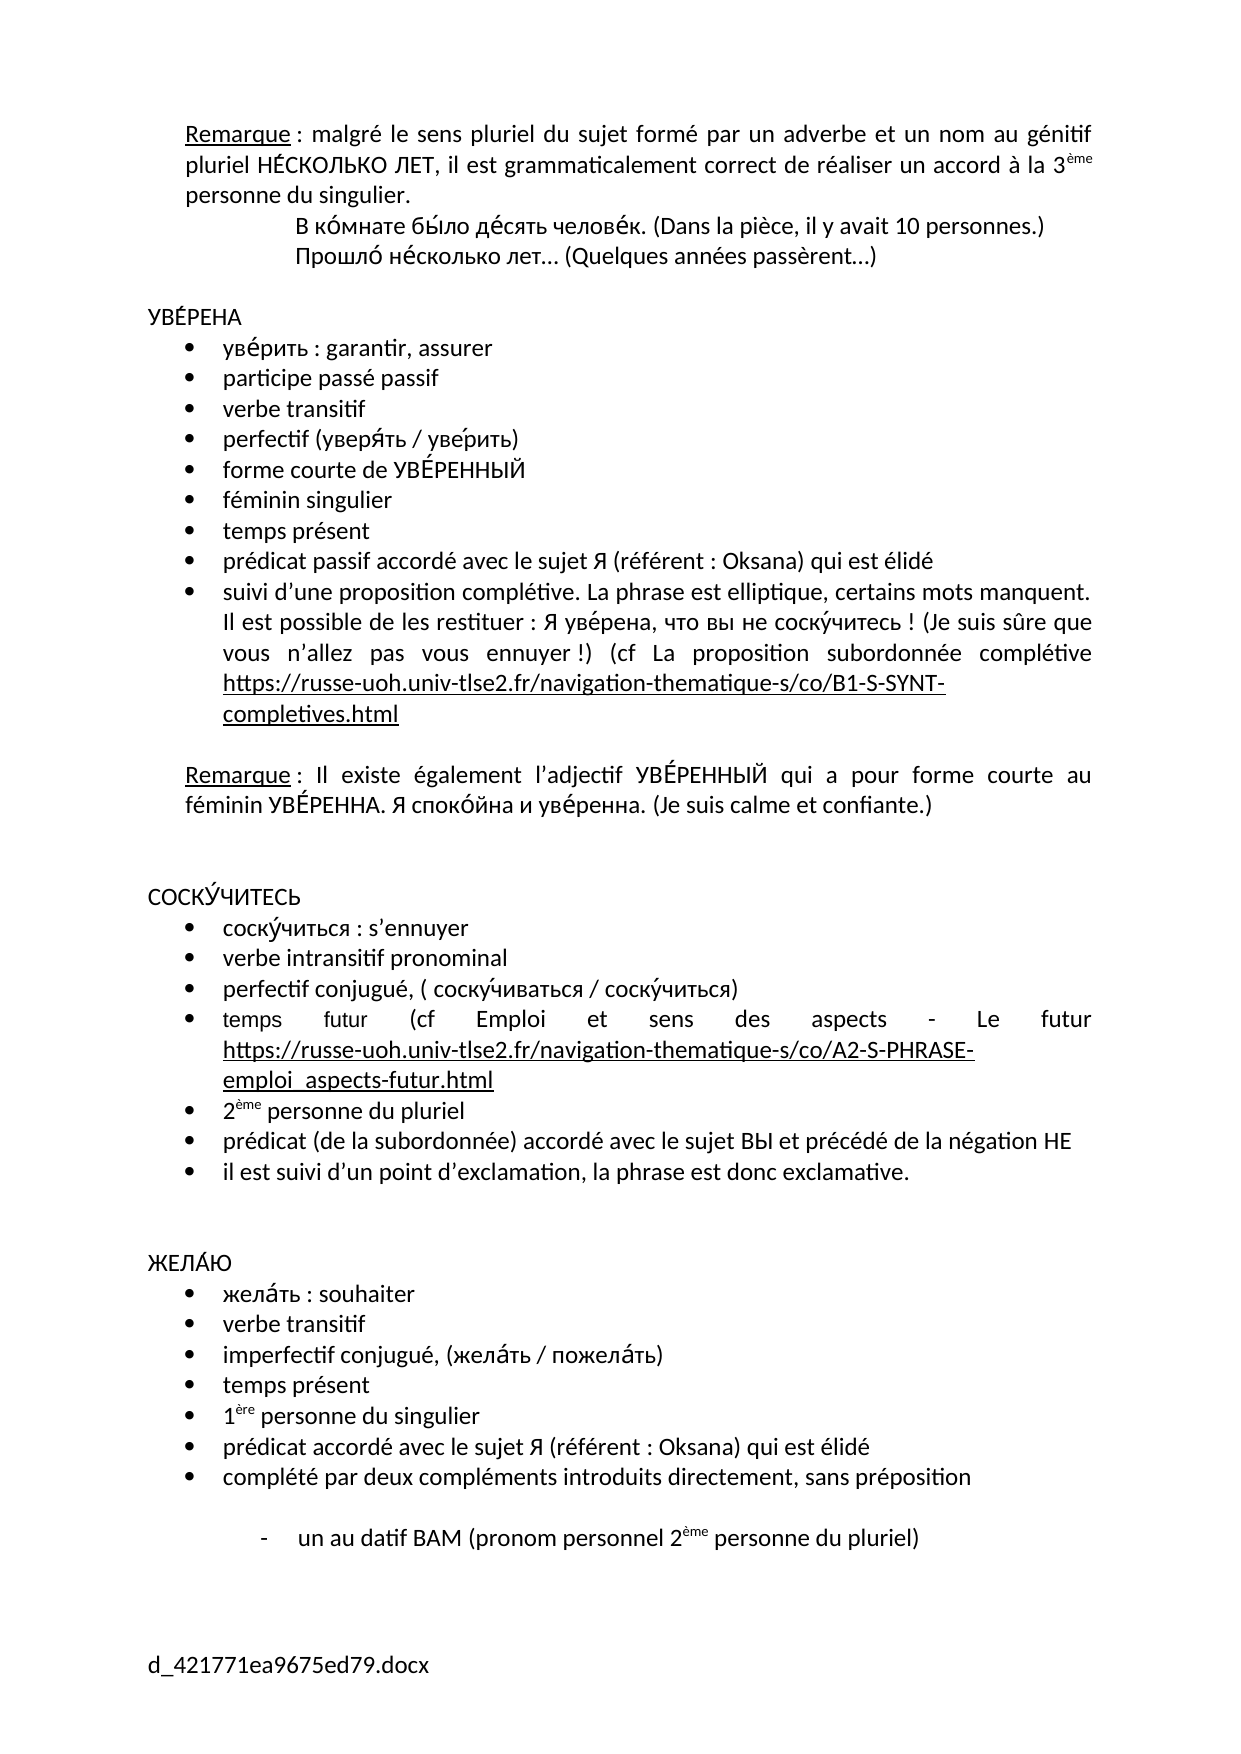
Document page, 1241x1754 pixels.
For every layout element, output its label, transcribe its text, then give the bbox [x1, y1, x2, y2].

list forme courte de УВЕ́РЕННЫЙ [185, 454, 1093, 484]
list perfectif (уверя́ть / уве́рить) [185, 423, 1093, 454]
list соску́читься : s’ennuyer [185, 912, 1093, 942]
list уве́рить : garantir, assurer [185, 332, 1093, 362]
list prédicat accordé avec le sujet Я (référent : Oksana) qui est élidé [185, 1431, 1093, 1461]
list perfectif conjugué, ( соску́чиваться / соску́читься) [185, 973, 1093, 1003]
list 2ème personne du pluriel [185, 1095, 1093, 1125]
list temps présent [185, 1369, 1093, 1400]
list temps présent [185, 515, 1093, 546]
text Прошло́ не́сколько лет… (Quelques années passèrent…) [259, 240, 1093, 271]
list 1ère personne du singulier [185, 1400, 1093, 1431]
list participe passé passif [185, 362, 1093, 393]
text СОСКУ́ЧИТЕСЬ [148, 881, 1093, 912]
list imperfectif conjugué, (жела́ть / пожела́ть) [185, 1339, 1093, 1369]
text ЖЕЛА́Ю [148, 1247, 1093, 1278]
list un au datif ВАМ (pronom personnel 2ème personne du pluriel) [260, 1522, 1093, 1553]
list prédicat passif accordé avec le sujet Я (référent : Oksana) qui est élidé [185, 546, 1093, 576]
list verbe transitif [185, 393, 1093, 423]
text В ко́мнате бы́ло де́сять челове́к. (Dans la pièce, il y avait 10 personnes.) [259, 210, 1093, 240]
list verbe intransitif pronominal [185, 942, 1093, 973]
list prédicat (de la subordonnée) accordé avec le sujet ВЫ et précédé de la négation НЕ [185, 1125, 1093, 1156]
text Remarque : malgré le sens pluriel du sujet formé par un adverbe et un nom au génitif pluriel НЕ́СКОЛЬКО ЛЕТ, il est grammaticalement correct de réaliser un accord à la 3ème personne du singulier. [185, 118, 1093, 210]
text Remarque : Il existe également l’adjectif УВЕ́РЕННЫЙ qui a pour forme courte au féminin УВЕ́РЕННА. Я споко́йна и уве́ренна. (Je suis calme et confiante.) [185, 759, 1093, 820]
list жела́ть : souhaiter [185, 1278, 1093, 1308]
list verbe transitif [185, 1308, 1093, 1339]
list féminin singulier [185, 484, 1093, 515]
text УВЕ́РЕНА [148, 301, 1093, 332]
list complété par deux compléments introduits directement, sans préposition [185, 1461, 1093, 1492]
list suivi d’une proposition complétive. La phrase est elliptique, certains mots manquent. Il est possible de les restituer : Я уве́рена, что вы не соску́читесь ! (Je suis sûre que vous n’allez pas vous ennuyer !) (cf La proposition subordonnée complétive https://russe-uoh.univ-tlse2.fr/navigation-thematique-s/co/B1-S-SYNT-completives.html [185, 576, 1093, 729]
list il est suivi d’un point d’exclamation, la phrase est donc exclamative. [185, 1156, 1093, 1186]
list temps futur (cf Emploi et sens des aspects - Le futur https://russe-uoh.univ-tlse2.fr/navigation-thematique-s/co/A2-S-PHRASE-emploi_aspects-futur.html [185, 1003, 1093, 1095]
